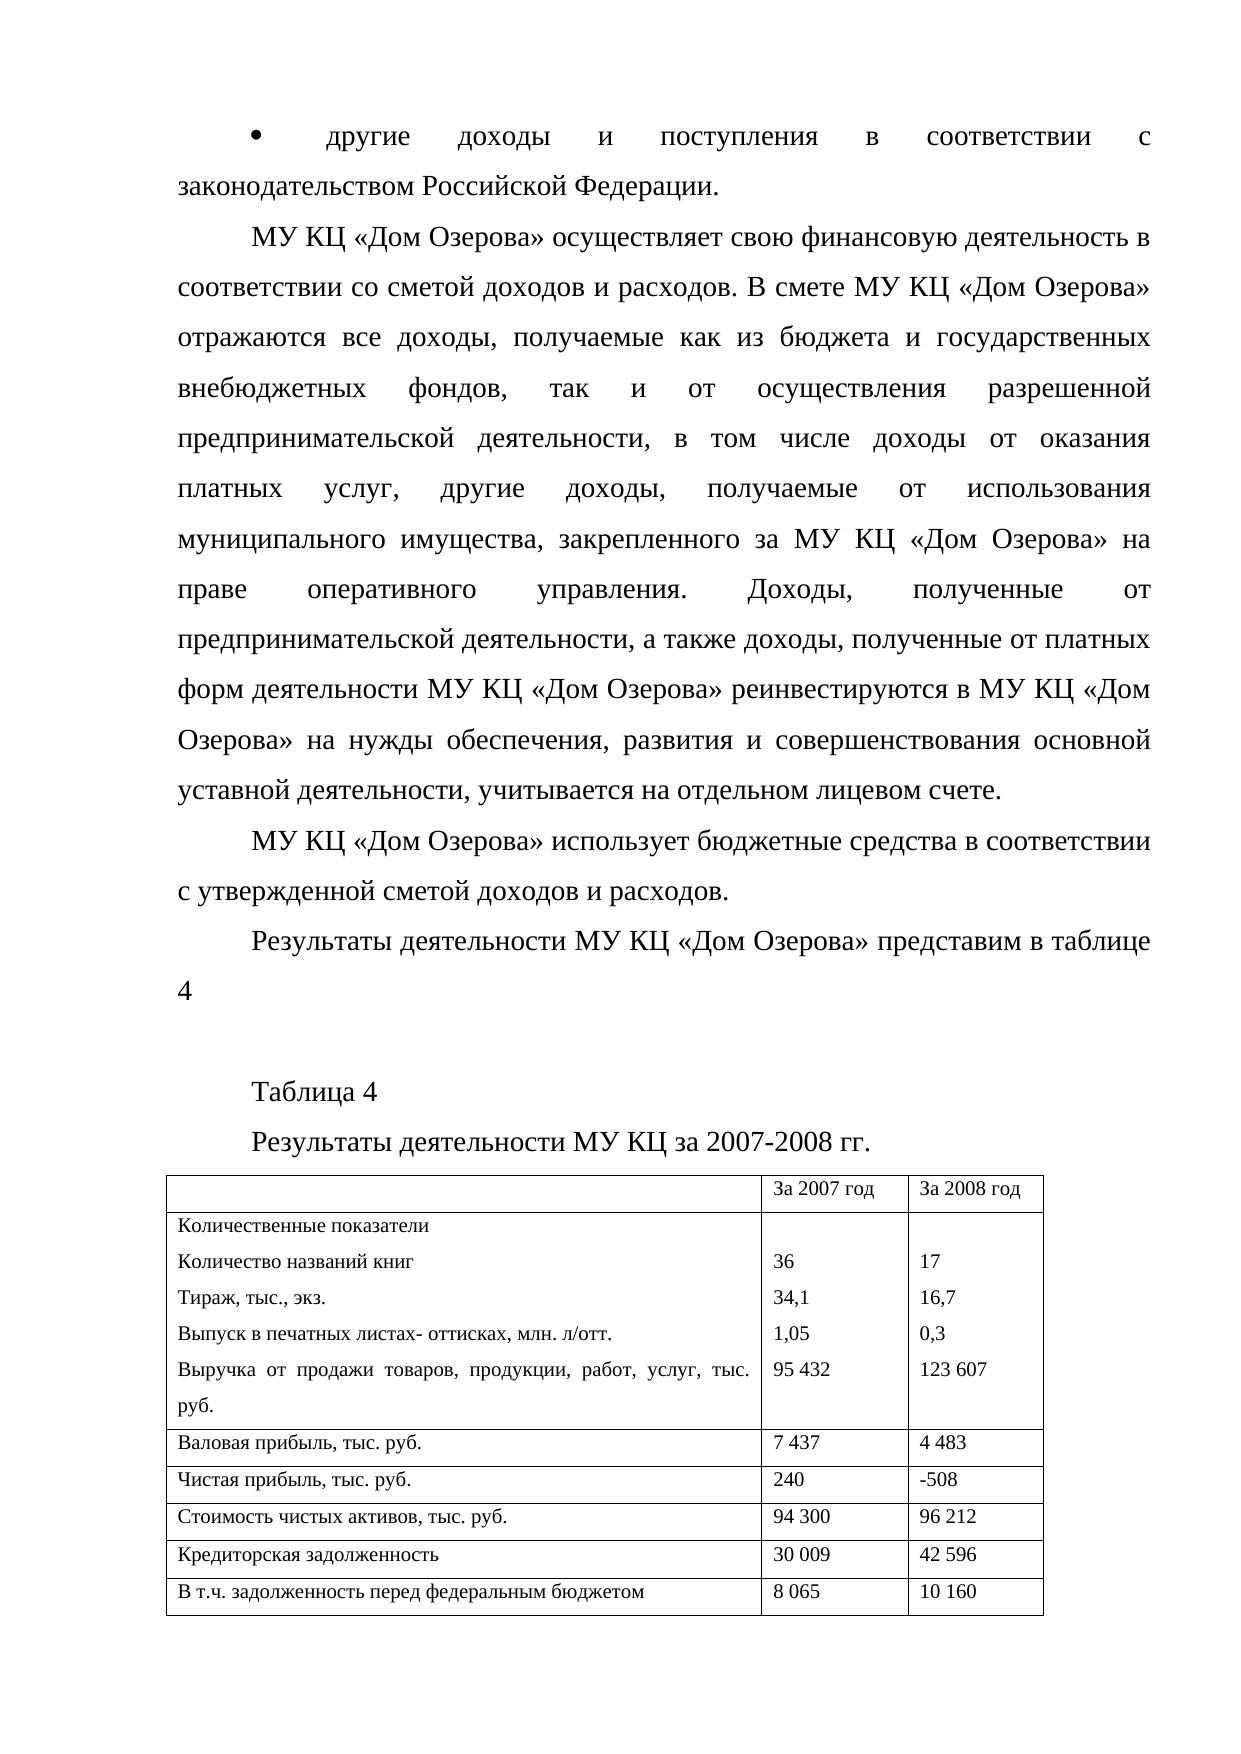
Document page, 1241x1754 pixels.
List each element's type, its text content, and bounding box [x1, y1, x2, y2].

table_header [167, 1176, 761, 1212]
table_cell Количественные показатели Количество названий книг Тираж, тыс., экз. Выпуск в печатных листах- оттисках, млн. л/отт. Выручка от продажи товаров, продукции, работ, услуг, тыс. руб. [167, 1213, 761, 1429]
text МУ КЦ «Дом Озерова» использует бюджетные средства в соответствии с утвержденной сметой доходов и расходов. [177, 823, 1152, 906]
text МУ КЦ «Дом Озерова» осуществляет свою финансовую деятельность в соответствии со сметой доходов и расходов. В смете МУ КЦ «Дом Озерова» отражаются все доходы, получаемые как из бюджета и государственных внебюджетных фондов, так и от осуществления разрешенной предпринимательской деятельности, в том числе доходы от оказания платных услуг, другие доходы, получаемые от использования муниципального имущества, закрепленного за МУ КЦ «Дом Озерова» на праве оперативного управления. Доходы, полученные от предпринимательской деятельности, а также доходы, полученные от платных форм деятельности МУ КЦ «Дом Озерова» реинвестируются в МУ КЦ «Дом Озерова» на нужды обеспечения, развития и совершенствования основной уставной деятельности, учитывается на отдельном лицевом счете. [177, 219, 1152, 806]
table_header За 2008 год [909, 1176, 1043, 1212]
table_cell 42 596 [909, 1541, 1043, 1577]
table_cell Стоимость чистых активов, тыс. руб. [167, 1504, 761, 1540]
table_cell 10 160 [909, 1579, 1043, 1614]
table_cell В т.ч. задолженность перед федеральным бюджетом [167, 1579, 761, 1614]
table_cell Кредиторская задолженность [167, 1541, 761, 1577]
table_cell -508 [909, 1467, 1043, 1503]
text Результаты деятельности МУ КЦ «Дом Озерова» представим в таблице 4 [177, 923, 1152, 1007]
table_cell 4 483 [909, 1430, 1043, 1466]
table_cell 94 300 [762, 1504, 908, 1540]
table_cell 96 212 [909, 1504, 1043, 1540]
table_cell 8 065 [762, 1579, 908, 1614]
table_cell 36 34,1 1,05 95 432 [762, 1213, 908, 1429]
table_header За 2007 год [762, 1176, 908, 1212]
list другие доходы и поступления в соответствии с законодательством Российской Федерации. [177, 118, 1152, 202]
table_cell 7 437 [762, 1430, 908, 1466]
text Результаты деятельности МУ КЦ за 2007-2008 гг. [177, 1124, 1152, 1158]
table_cell 17 16,7 0,3 123 607 [909, 1213, 1043, 1429]
table_cell Валовая прибыль, тыс. руб. [167, 1430, 761, 1466]
table_cell 30 009 [762, 1541, 908, 1577]
table_cell 240 [762, 1467, 908, 1503]
text Таблица 4 [177, 1074, 1152, 1108]
table_cell Чистая прибыль, тыс. руб. [167, 1467, 761, 1503]
